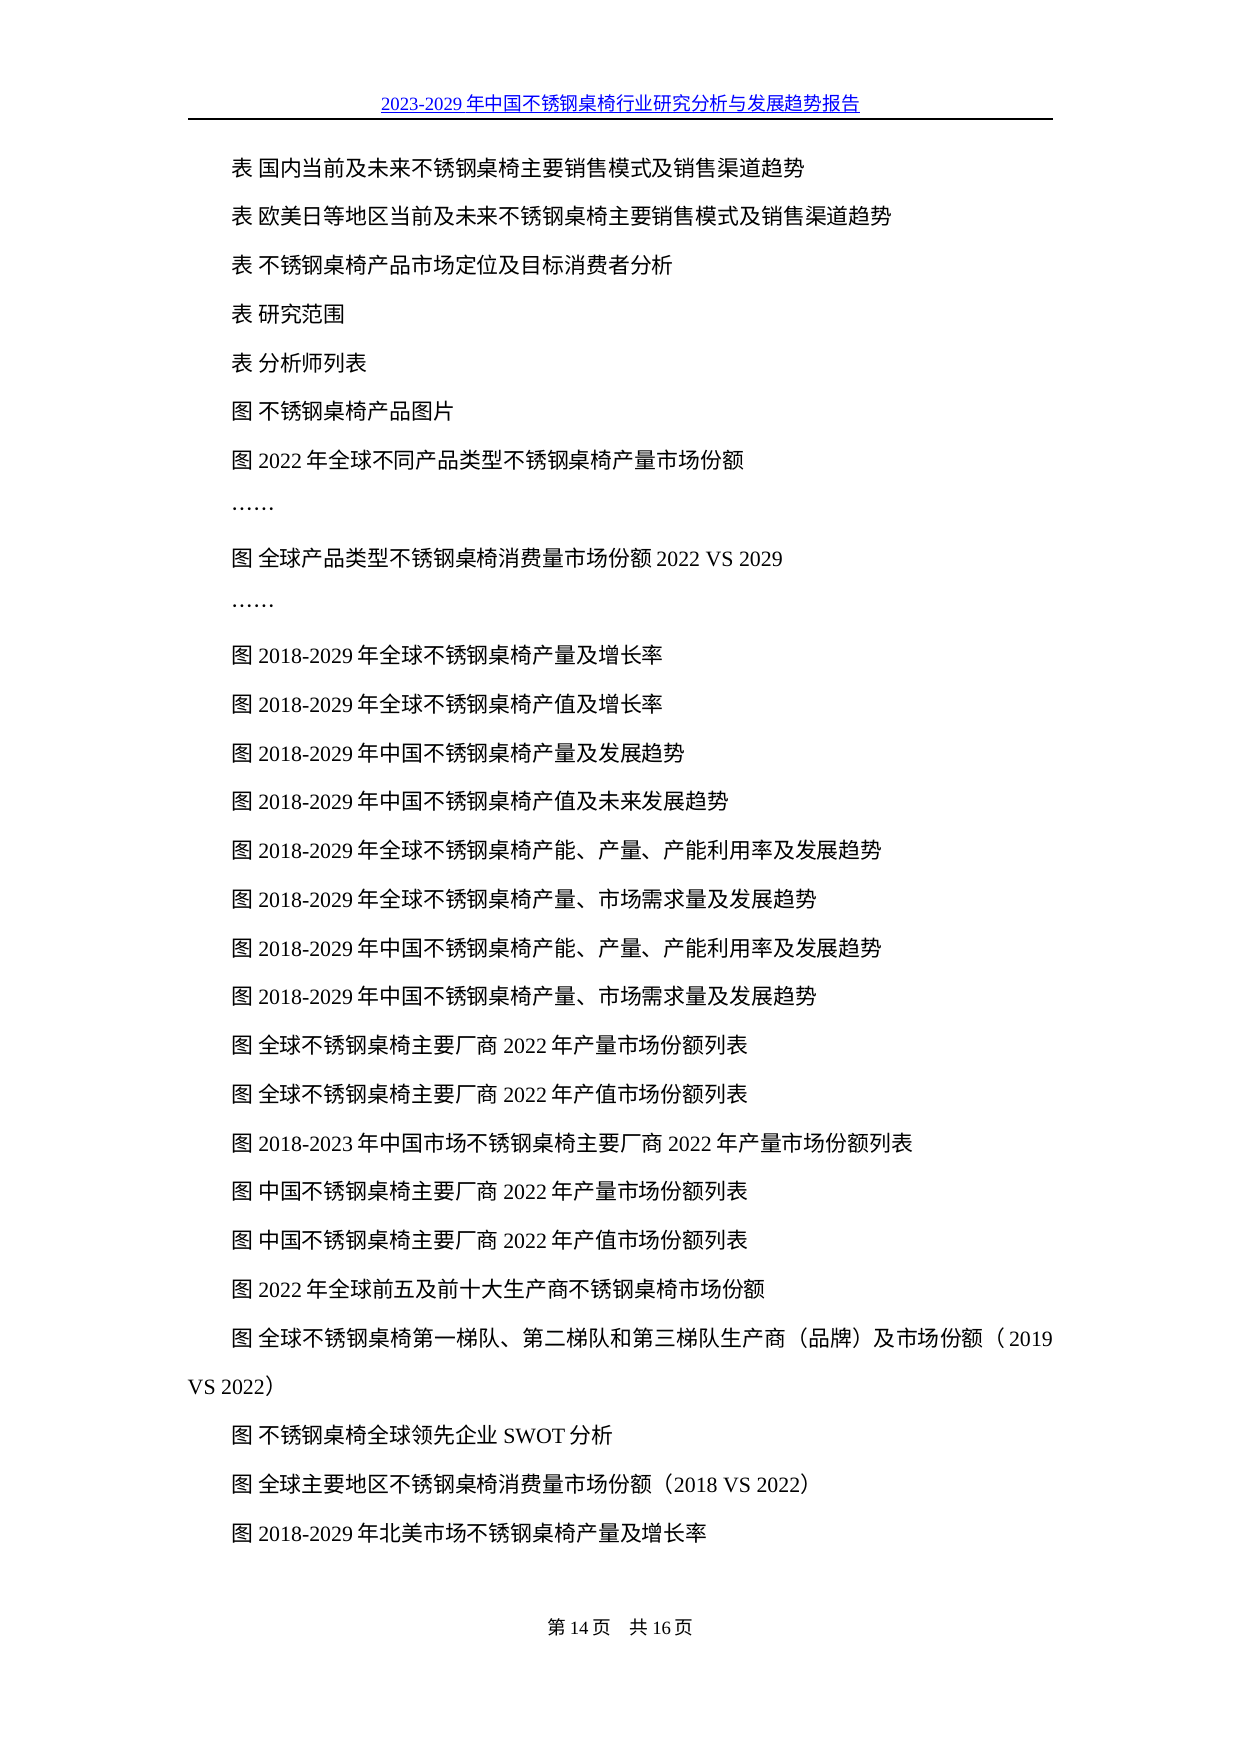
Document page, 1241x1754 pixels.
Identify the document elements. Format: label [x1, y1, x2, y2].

text [187, 150, 1053, 1548]
